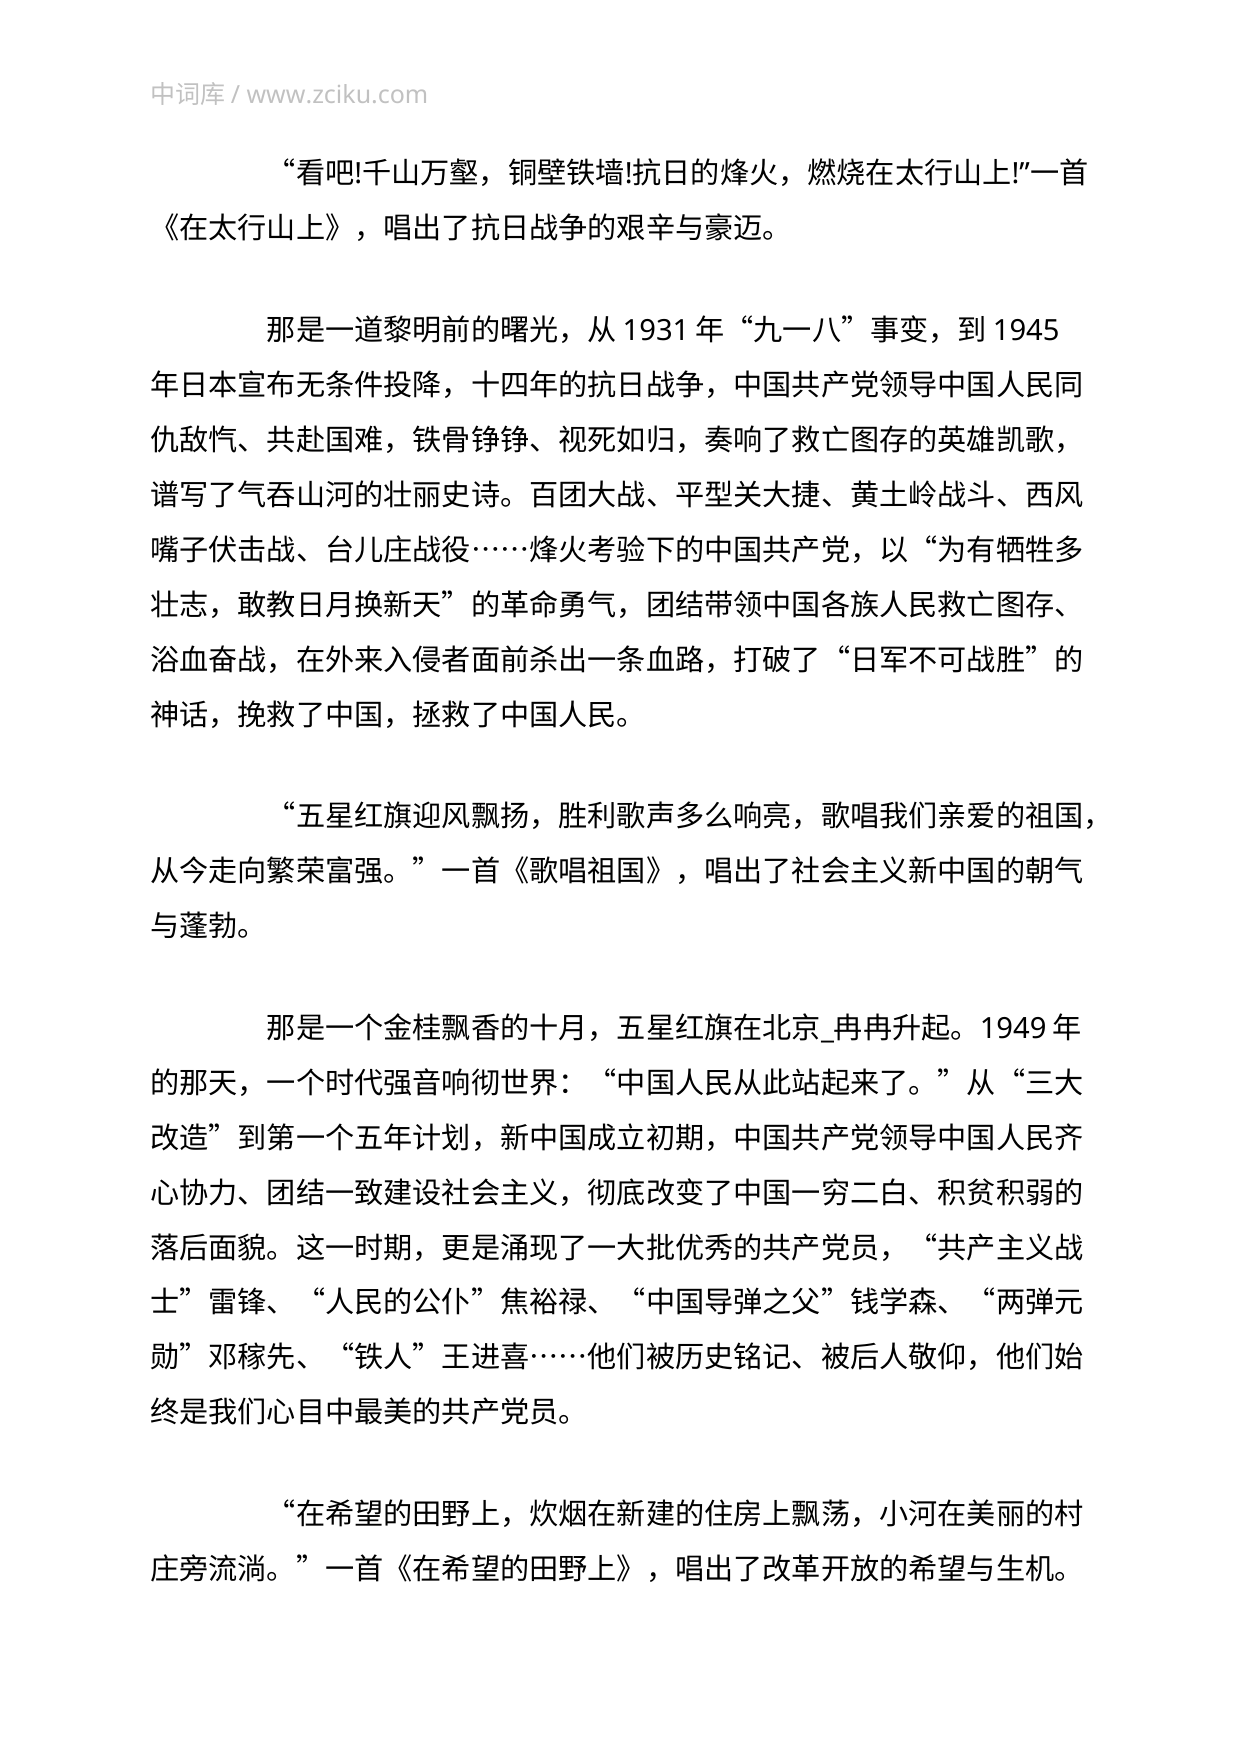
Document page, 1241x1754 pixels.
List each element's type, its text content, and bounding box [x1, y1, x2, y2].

text “五星红旗迎风飘扬，胜利歌声多么响亮，歌唱我们亲爱的祖国，从今走向繁荣富强。”一首《歌唱祖国》，唱出了社会主义新中国的朝气与蓬勃。 [150, 793, 1090, 945]
text 那是一个金桂飘香的十月，五星红旗在北京_冉冉升起。1949年的那天，一个时代强音响彻世界：“中国人民从此站起来了。”从“三大改造”到第一个五年计划，新中国成立初期，中国共产党领导中国人民齐心协力、团结一致建设社会主义，彻底改变了中国一穷二白、积贫积弱的落后面貌。这一时期，更是涌现了一大批优秀的共产党员，“共产主义战士”雷锋、“人民的公仆”焦裕禄、“中国导弹之父”钱学森、“两弹元勋”邓稼先、“铁人”王进喜……他们被历史铭记、被后人敬仰，他们始终是我们心目中最美的共产党员。 [150, 1004, 1090, 1431]
text “在希望的田野上，炊烟在新建的住房上飘荡，小河在美丽的村庄旁流淌。”一首《在希望的田野上》，唱出了改革开放的希望与生机。 [150, 1491, 1090, 1588]
text “看吧!千山万壑，铜壁铁墙!抗日的烽火，燃烧在太行山上!”一首《在太行山上》，唱出了抗日战争的艰辛与豪迈。 [150, 150, 1090, 247]
text 那是一道黎明前的曙光，从1931年“九一八”事变，到1945年日本宣布无条件投降，十四年的抗日战争，中国共产党领导中国人民同仇敌忾、共赴国难，铁骨铮铮、视死如归，奏响了救亡图存的英雄凯歌，谱写了气吞山河的壮丽史诗。百团大战、平型关大捷、黄土岭战斗、西风嘴子伏击战、台儿庄战役……烽火考验下的中国共产党，以“为有牺牲多壮志，敢教日月换新天”的革命勇气，团结带领中国各族人民救亡图存、浴血奋战，在外来入侵者面前杀出一条血路，打破了“日军不可战胜”的神话，挽救了中国，拯救了中国人民。 [150, 307, 1090, 733]
